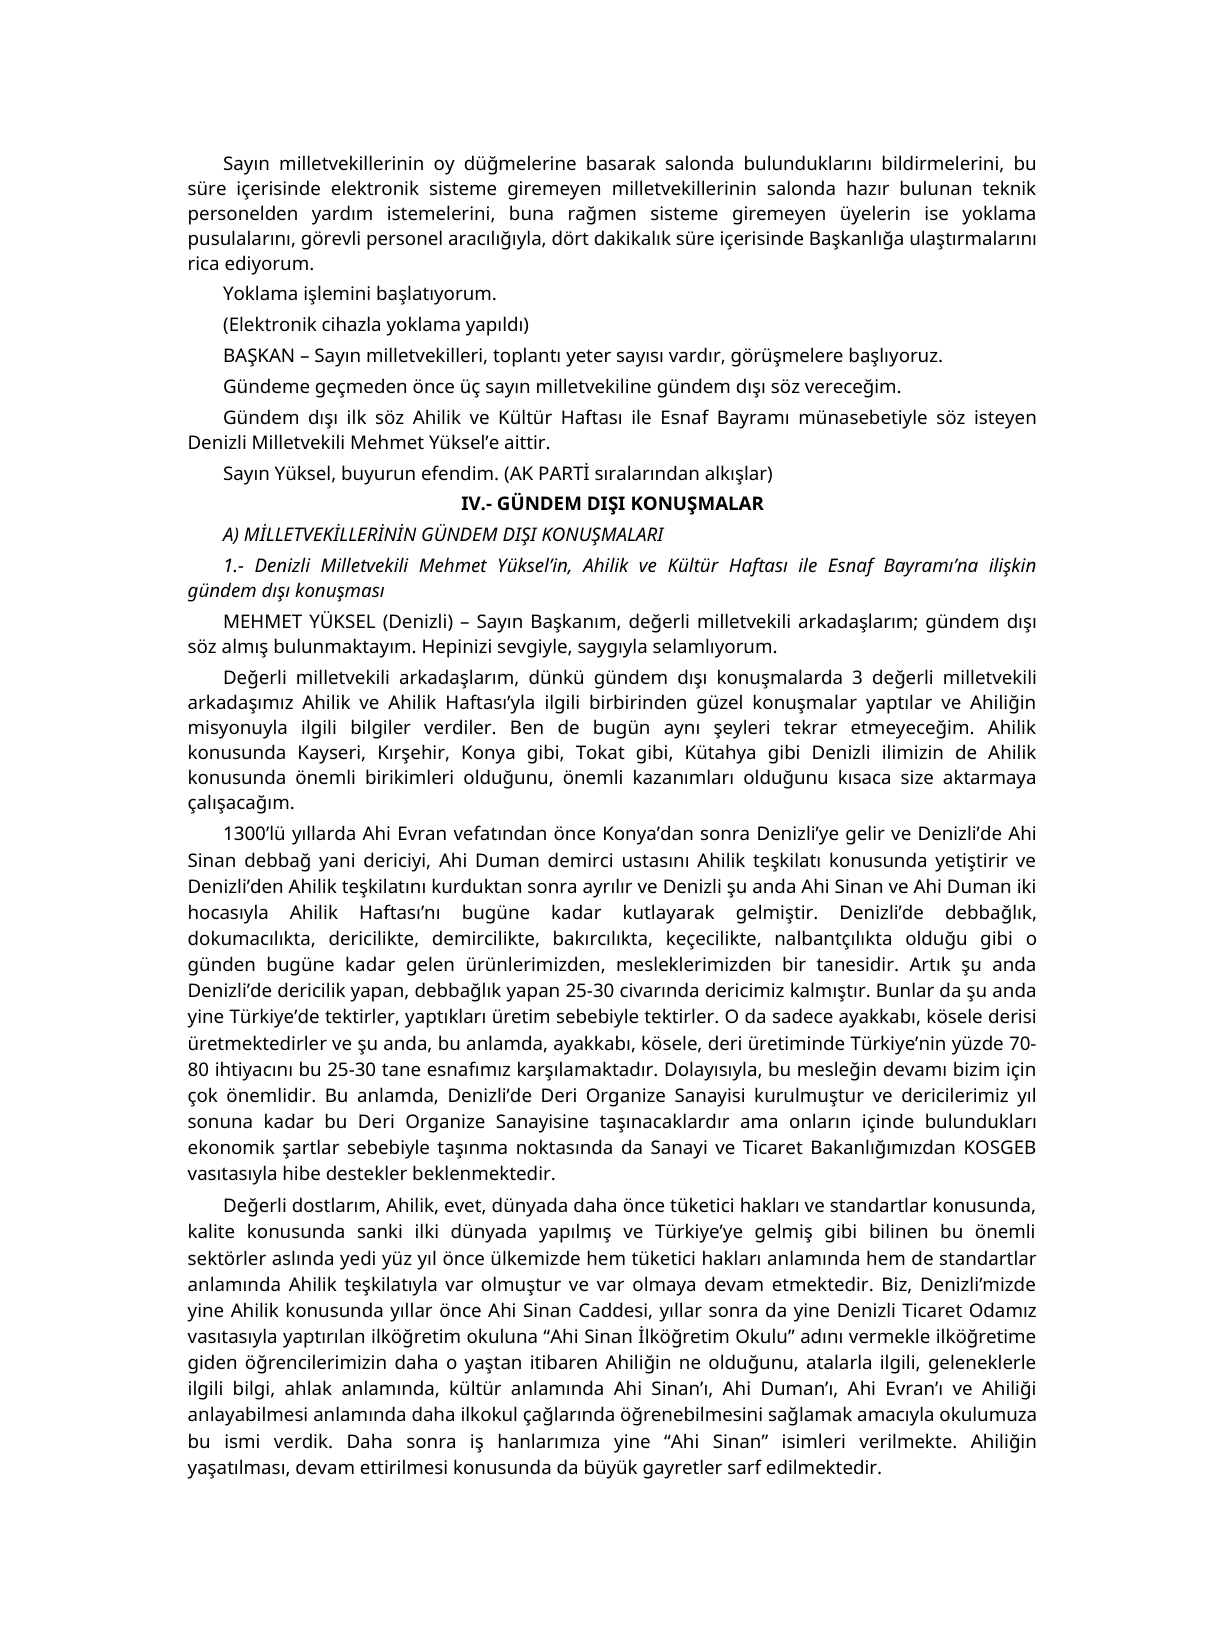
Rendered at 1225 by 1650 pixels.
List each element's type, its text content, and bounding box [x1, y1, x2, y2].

text BAŞKAN – Sayın milletvekilleri, toplantı yeter sayısı vardır, görüşmelere başlıyoruz. [187, 342, 1037, 367]
text IV.- GÜNDEM DIŞI KONUŞMALAR [187, 491, 1037, 516]
text 1300’lü yıllarda Ahi Evran vefatından önce Konya’dan sonra Denizli’ye gelir ve Denizli’de Ahi Sinan debbağ yani dericiyi, Ahi Duman demirci ustasını Ahilik teşkilatı konusunda yetiştirir ve Denizli’den Ahilik teşkilatını kurduktan sonra ayrılır ve Denizli şu anda Ahi Sinan ve Ahi Duman iki hocasıyla Ahilik Haftası’nı bugüne kadar kutlayarak gelmiştir. Denizli’de debbağlık, dokumacılıkta, dericilikte, demircilikte, bakırcılıkta, keçecilikte, nalbantçılıkta olduğu gibi o günden bugüne kadar gelen ürünlerimizden, mesleklerimizden bir tanesidir. Artık şu anda Denizli’de dericilik yapan, debbağlık yapan 25-30 civarında dericimiz kalmıştır. Bunlar da şu anda yine Türkiye’de tektirler, yaptıkları üretim sebebiyle tektirler. O da sadece ayakkabı, kösele derisi üretmektedirler ve şu anda, bu anlamda, ayakkabı, kösele, deri üretiminde Türkiye’nin yüzde 70-80 ihtiyacını bu 25-30 tane esnafımız karşılamaktadır. Dolayısıyla, bu mesleğin devamı bizim için çok önemlidir. Bu anlamda, Denizli’de Deri Organize Sanayisi kurulmuştur ve dericilerimiz yıl sonuna kadar bu Deri Organize Sanayisine taşınacaklardır ama onların içinde bulundukları ekonomik şartlar sebebiyle taşınma noktasında da Sanayi ve Ticaret Bakanlığımızdan KOSGEB vasıtasıyla hibe destekler beklenmektedir. [187, 820, 1037, 1186]
text Yoklama işlemini başlatıyorum. [187, 281, 1037, 306]
text Gündem dışı ilk söz Ahilik ve Kültür Haftası ile Esnaf Bayramı münasebetiyle söz isteyen Denizli Milletvekili Mehmet Yüksel’e aittir. [187, 404, 1037, 454]
text A) MİLLETVEKİLLERİNİN GÜNDEM DIŞI KONUŞMALARI [187, 522, 1037, 547]
text Gündeme geçmeden önce üç sayın milletvekiline gündem dışı söz vereceğim. [187, 373, 1037, 398]
text 1.- Denizli Milletvekili Mehmet Yüksel’in, Ahilik ve Kültür Haftası ile Esnaf Bayramı’na ilişkin gündem dışı konuşması [187, 552, 1037, 602]
text MEHMET YÜKSEL (Denizli) – Sayın Başkanım, değerli milletvekili arkadaşlarım; gündem dışı söz almış bulunmaktayım. Hepinizi sevgiyle, saygıyla selamlıyorum. [187, 608, 1037, 658]
text (Elektronik cihazla yoklama yapıldı) [187, 312, 1037, 337]
text Değerli dostlarım, Ahilik, evet, dünyada daha önce tüketici hakları ve standartlar konusunda, kalite konusunda sanki ilki dünyada yapılmış ve Türkiye’ye gelmiş gibi bilinen bu önemli sektörler aslında yedi yüz yıl önce ülkemizde hem tüketici hakları anlamında hem de standartlar anlamında Ahilik teşkilatıyla var olmuştur ve var olmaya devam etmektedir. Biz, Denizli’mizde yine Ahilik konusunda yıllar önce Ahi Sinan Caddesi, yıllar sonra da yine Denizli Ticaret Odamız vasıtasıyla yaptırılan ilköğretim okuluna “Ahi Sinan İlköğretim Okulu” adını vermekle ilköğretime giden öğrencilerimizin daha o yaştan itibaren Ahiliğin ne olduğunu, atalarla ilgili, geleneklerle ilgili bilgi, ahlak anlamında, kültür anlamında Ahi Sinan’ı, Ahi Duman’ı, Ahi Evran’ı ve Ahiliği anlayabilmesi anlamında daha ilkokul çağlarında öğrenebilmesini sağlamak amacıyla okulumuza bu ismi verdik. Daha sonra iş hanlarımıza yine “Ahi Sinan” isimleri verilmekte. Ahiliğin yaşatılması, devam ettirilmesi konusunda da büyük gayretler sarf edilmektedir. [187, 1192, 1037, 1479]
text Sayın milletvekillerinin oy düğmelerine basarak salonda bulunduklarını bildirmelerini, bu süre içerisinde elektronik sisteme giremeyen milletvekillerinin salonda hazır bulunan teknik personelden yardım istemelerini, buna rağmen sisteme giremeyen üyelerin ise yoklama pusulalarını, görevli personel aracılığıyla, dört dakikalık süre içerisinde Başkanlığa ulaştırmalarını rica ediyorum. [187, 150, 1037, 275]
text Değerli milletvekili arkadaşlarım, dünkü gündem dışı konuşmalarda 3 değerli milletvekili arkadaşımız Ahilik ve Ahilik Haftası’yla ilgili birbirinden güzel konuşmalar yaptılar ve Ahiliğin misyonuyla ilgili bilgiler verdiler. Ben de bugün aynı şeyleri tekrar etmeyeceğim. Ahilik konusunda Kayseri, Kırşehir, Konya gibi, Tokat gibi, Kütahya gibi Denizli ilimizin de Ahilik konusunda önemli birikimleri olduğunu, önemli kazanımları olduğunu kısaca size aktarmaya çalışacağım. [187, 664, 1037, 814]
text Sayın Yüksel, buyurun efendim. (AK PARTİ sıralarından alkışlar) [187, 460, 1037, 485]
